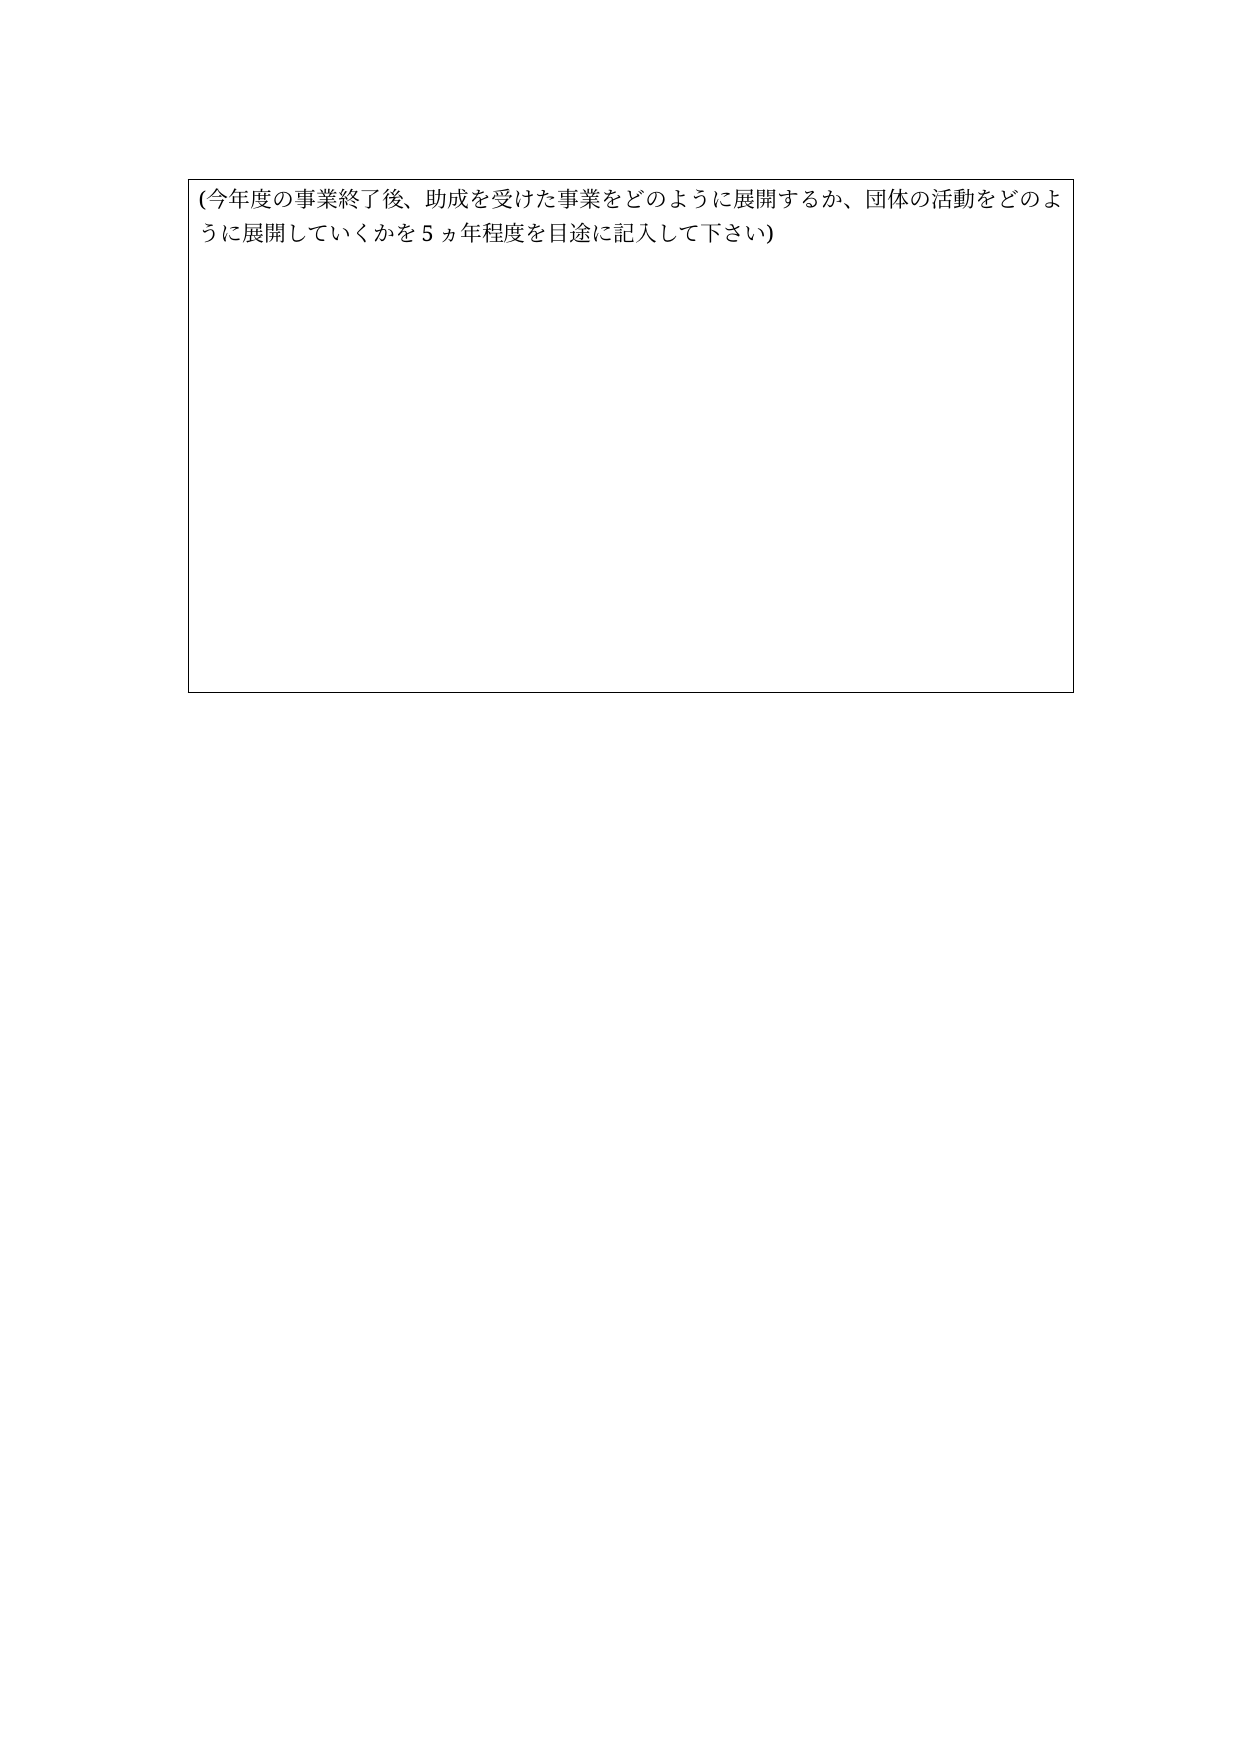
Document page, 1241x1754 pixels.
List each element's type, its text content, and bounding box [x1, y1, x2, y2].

table_cell (今年度の事業終了後、助成を受けた事業をどのように展開するか、団体の活動をどのように展開していくかを5ヵ年程度を目途に記入して下さい) [189, 180, 1073, 692]
